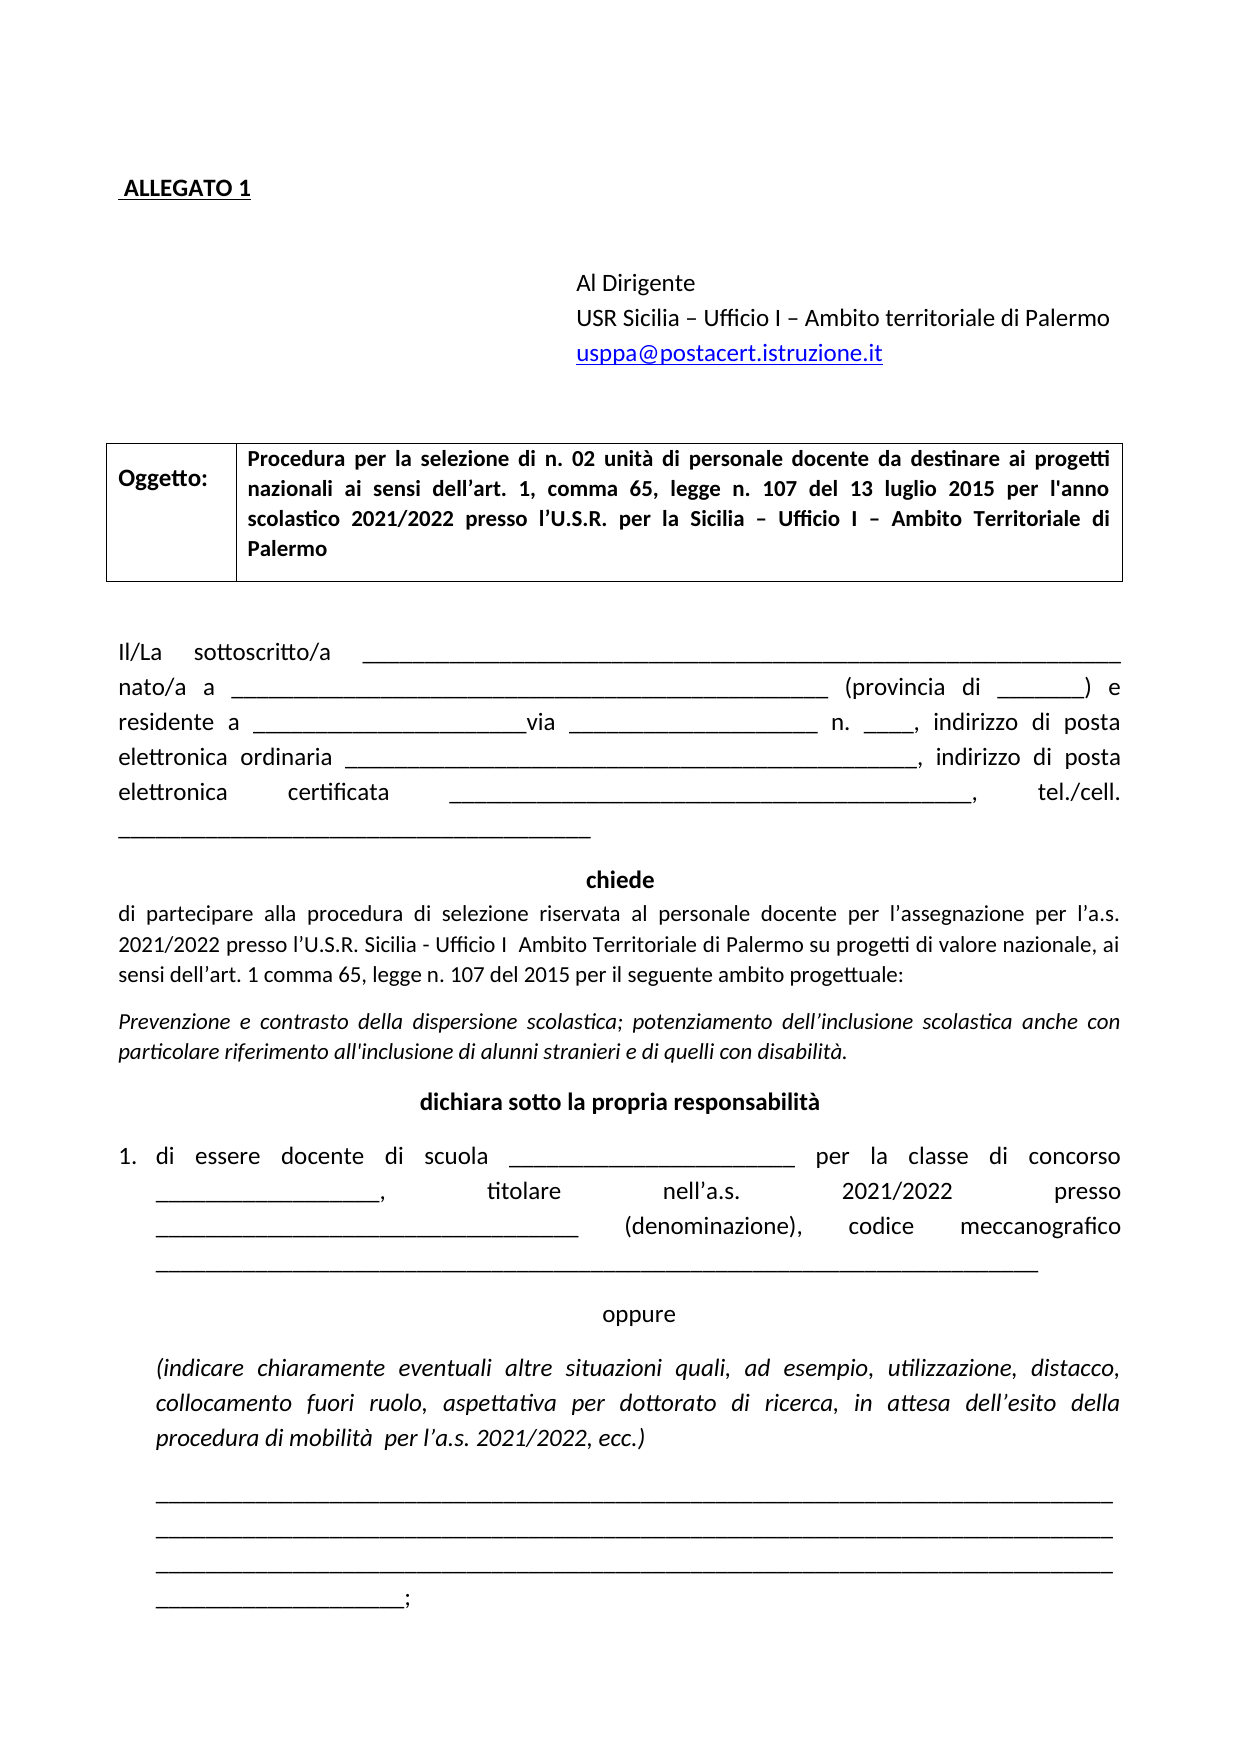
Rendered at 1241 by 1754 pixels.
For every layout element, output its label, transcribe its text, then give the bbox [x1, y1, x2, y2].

text Prevenzione e contrasto della dispersione scolastica; potenziamento dell’inclusione scolastica anche con particolare riferimento all'inclusione di alunni stranieri e di quelli con disabilità. [118, 1007, 1122, 1065]
text (indicare chiaramente eventuali altre situazioni quali, ad esempio, utilizzazione, distacco, collocamento fuori ruolo, aspettativa per dottorato di ricerca, in attesa dell’esito della procedura di mobilità per l’a.s. 2021/2022, ecc.) [156, 1352, 1122, 1453]
text dichiara sotto la propria responsabilità [118, 1086, 1122, 1117]
text chiede [118, 864, 1122, 895]
text USR Sicilia – Ufficio I – Ambito territoriale di Palermo [576, 303, 1122, 333]
list di essere docente di scuola _______________________ per la classe di concorso __________________, titolare nell’a.s. 2021/2022 presso __________________________________ (denominazione), codice meccanografico _______________________________________________________________________ [118, 1140, 1122, 1275]
text oppure [156, 1298, 1122, 1329]
text Il/La sottoscritto/a _____________________________________________________________ nato/a a ________________________________________________ (provincia di _______) e residente a ______________________via ____________________ n. ____, indirizzo di posta elettronica ordinaria ______________________________________________, indirizzo di posta elettronica certificata __________________________________________, tel./cell. ______________________________________ [118, 636, 1122, 841]
text ALLEGATO 1 [118, 173, 1127, 203]
table_header Oggetto: [107, 444, 236, 581]
table_header Procedura per la selezione di n. 02 unità di personale docente da destinare ai progetti nazionali ai sensi dell’art. 1, comma 65, legge n. 107 del 13 luglio 2015 per l'anno scolastico 2021/2022 presso l’U.S.R. per la Sicilia – Ufficio I – Ambito Territoriale di Palermo [237, 444, 1122, 581]
text Al Dirigente [576, 268, 1122, 298]
text ___________________________________________________________________________________________________________________________________________________________________________________________________________________________________________________________; [156, 1476, 1122, 1612]
text di partecipare alla procedura di selezione riservata al personale docente per l’assegnazione per l’a.s. 2021/2022 presso l’U.S.R. Sicilia - Ufficio I Ambito Territoriale di Palermo su progetti di valore nazionale, ai sensi dell’art. 1 comma 65, legge n. 107 del 2015 per il seguente ambito progettuale: [118, 899, 1122, 988]
text usppa@postacert.istruzione.it [576, 338, 1122, 368]
